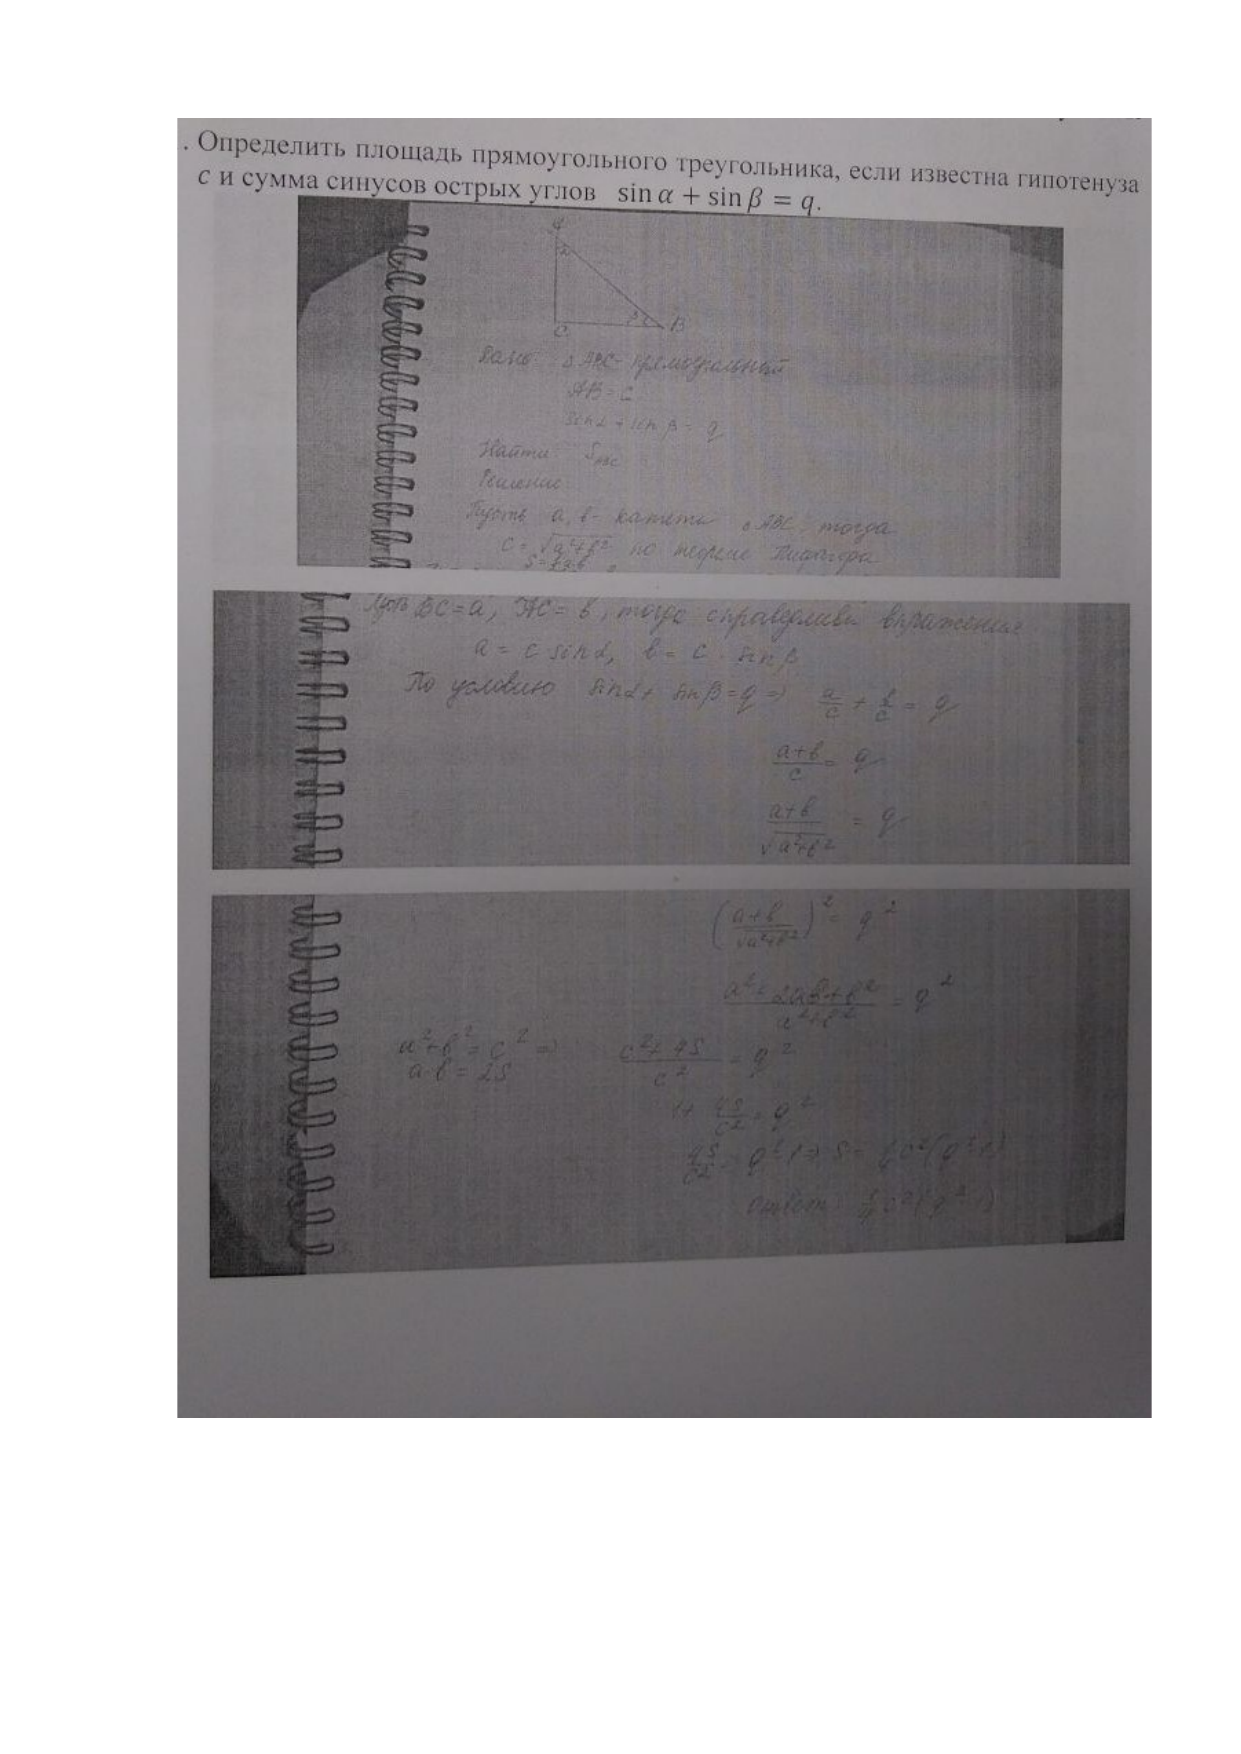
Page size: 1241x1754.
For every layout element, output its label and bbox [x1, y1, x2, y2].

picture [177, 118, 1152, 1418]
